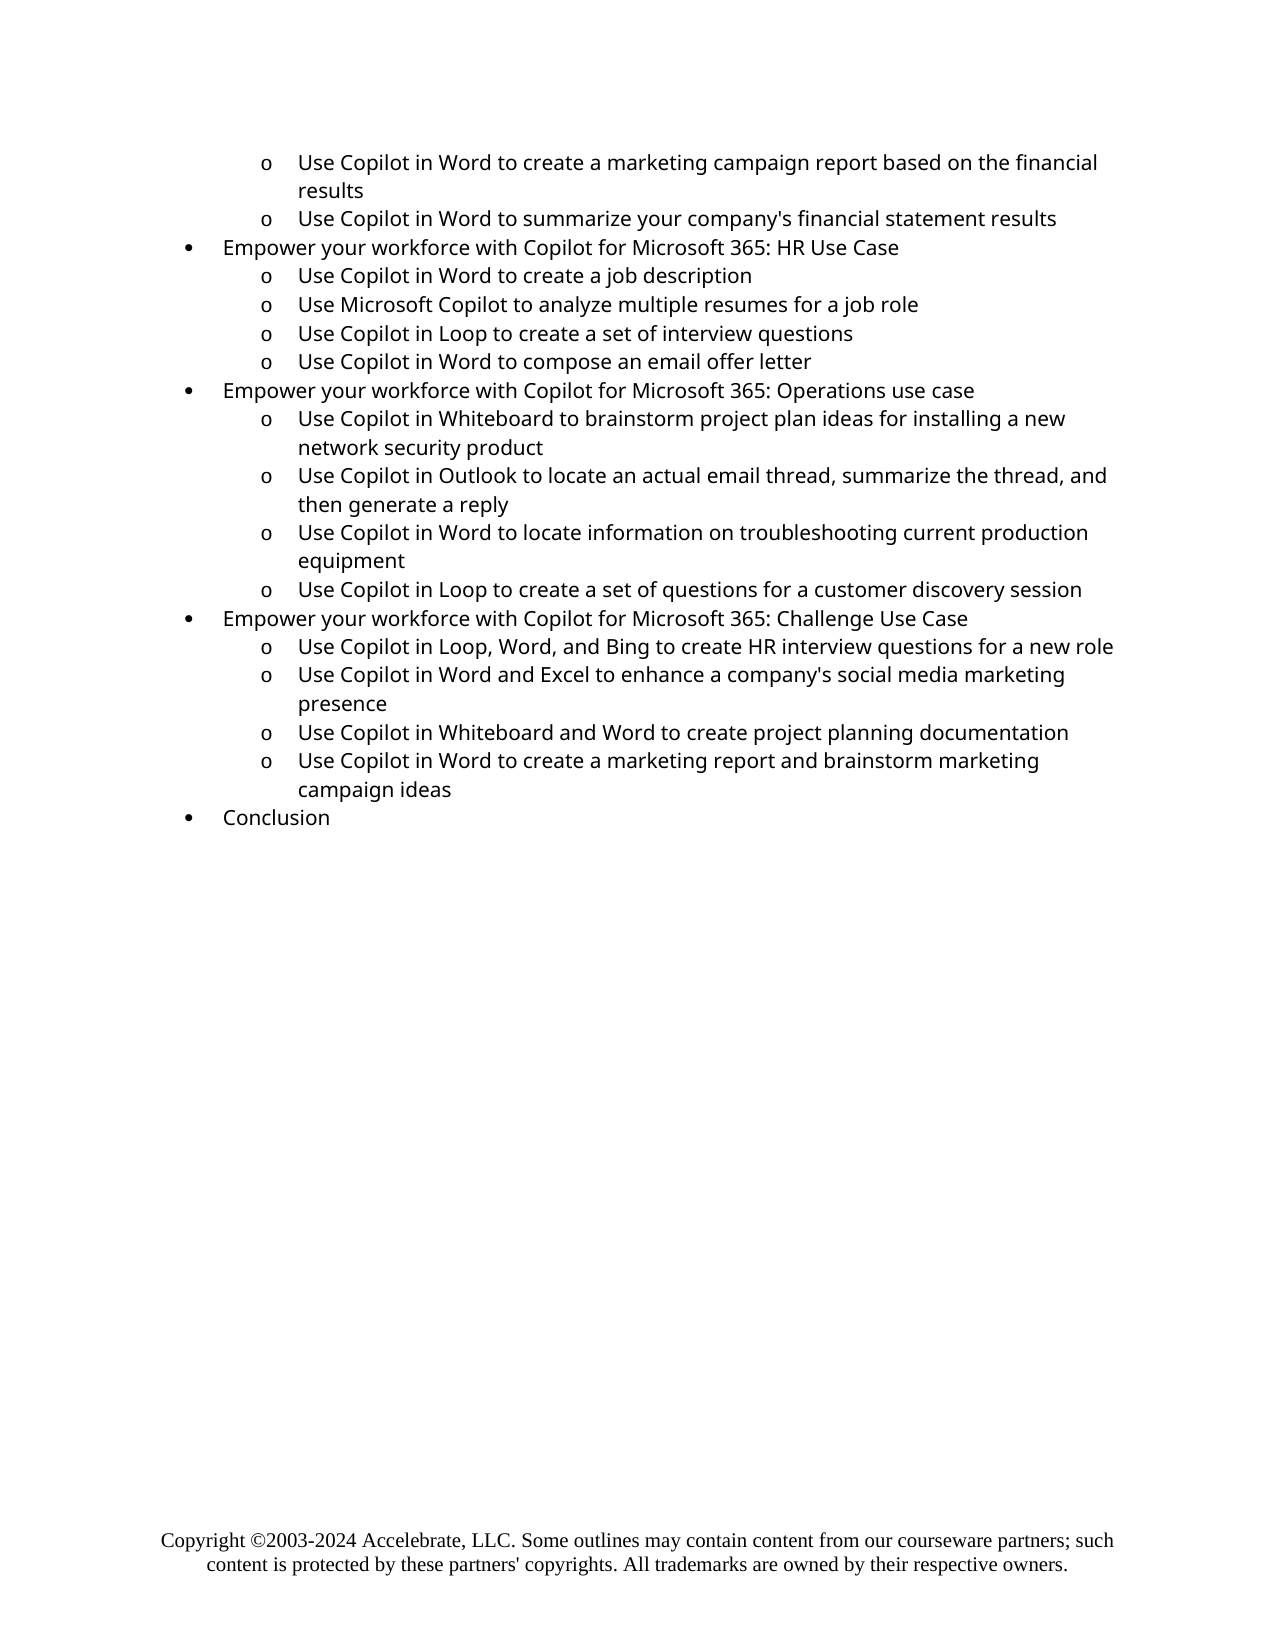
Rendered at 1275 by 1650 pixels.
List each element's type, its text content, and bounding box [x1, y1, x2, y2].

list Use Copilot in Whiteboard and Word to create project planning documentation [260, 718, 1127, 746]
list Conclusion [185, 803, 1127, 832]
list Use Copilot in Word and Excel to enhance a company's social media marketing presence [260, 661, 1127, 718]
list Use Copilot in Loop to create a set of questions for a customer discovery session [260, 575, 1127, 604]
list Empower your workforce with Copilot for Microsoft 365: Challenge Use Case [185, 604, 1127, 632]
list Empower your workforce with Copilot for Microsoft 365: Operations use case [185, 376, 1127, 404]
list Use Copilot in Loop, Word, and Bing to create HR interview questions for a new role [260, 632, 1127, 661]
list Use Copilot in Word to summarize your company's financial statement results [260, 204, 1127, 233]
list Use Microsoft Copilot to analyze multiple resumes for a job role [260, 290, 1127, 319]
list Use Copilot in Word to compose an email offer letter [260, 347, 1127, 376]
list Use Copilot in Loop to create a set of interview questions [260, 319, 1127, 347]
list Use Copilot in Outlook to locate an actual email thread, summarize the thread, and then generate a reply [260, 461, 1127, 518]
list Use Copilot in Word to create a job description [260, 262, 1127, 290]
list Use Copilot in Word to create a marketing report and brainstorm marketing campaign ideas [260, 746, 1127, 803]
list Empower your workforce with Copilot for Microsoft 365: HR Use Case [185, 233, 1127, 262]
list Use Copilot in Whiteboard to brainstorm project plan ideas for installing a new network security product [260, 404, 1127, 461]
list Use Copilot in Word to create a marketing campaign report based on the financial results [260, 148, 1127, 204]
list Use Copilot in Word to locate information on troubleshooting current production equipment [260, 518, 1127, 575]
